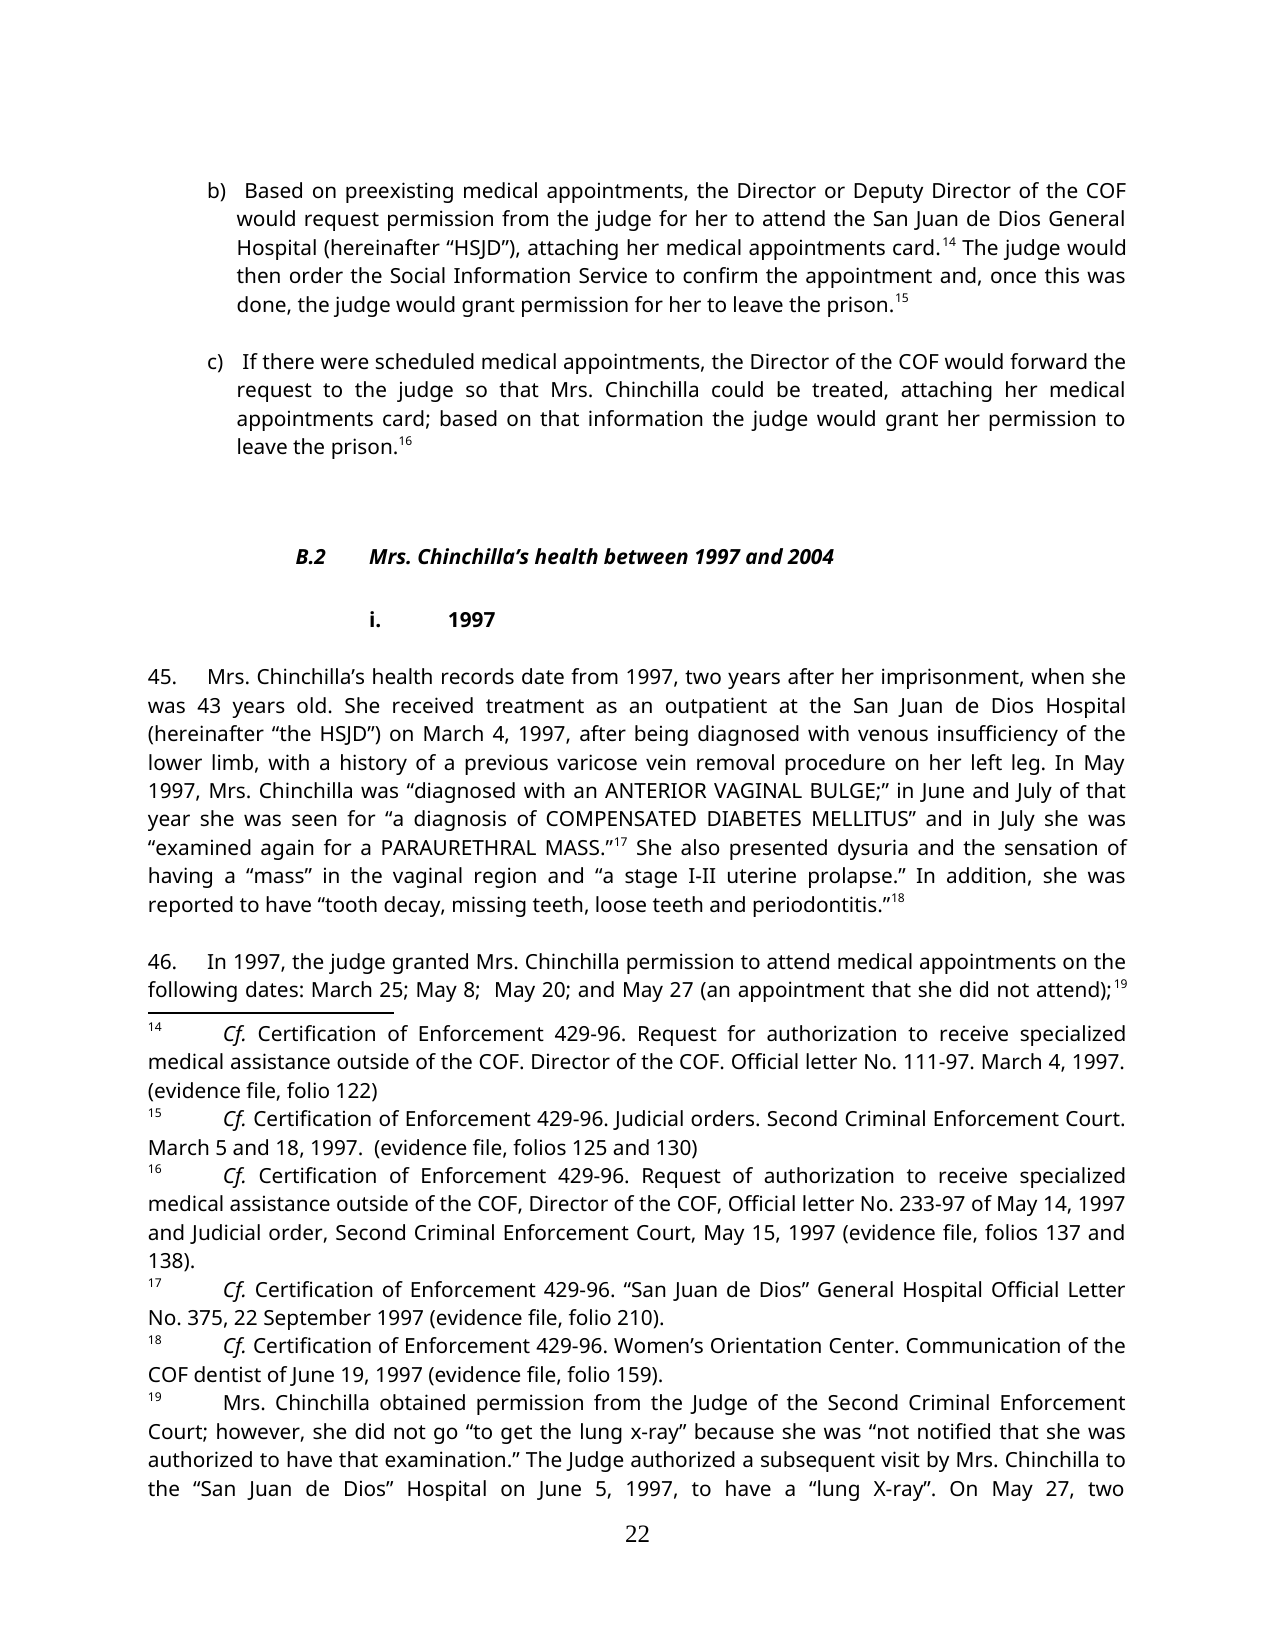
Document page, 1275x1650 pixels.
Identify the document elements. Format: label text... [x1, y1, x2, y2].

list Based on preexisting medical appointments, the Director or Deputy Director of the COF would request permission from the judge for her to attend the San Juan de Dios General Hospital (hereinafter “HSJD”), attaching her medical appointments card. The judge would then order the Social Information Service to confirm the appointment and, once this was done, the judge would grant permission for her to leave the prison. [207, 176, 1127, 318]
list i. 1997 [295, 606, 1127, 634]
list If there were scheduled medical appointments, the Director of the COF would forward the request to the judge so that Mrs. Chinchilla could be treated, attaching her medical appointments card; based on that information the judge would grant her permission to leave the prison. [207, 347, 1127, 461]
list Mrs. Chinchilla’s health records date from 1997, two years after her imprisonment, when she was 43 years old. She received treatment as an outpatient at the San Juan de Dios Hospital (hereinafter “the HSJD”) on March 4, 1997, after being diagnosed with venous insufficiency of the lower limb, with a history of a previous varicose vein removal procedure on her left leg. In May 1997, Mrs. Chinchilla was “diagnosed with an ANTERIOR VAGINAL BULGE;” in June and July of that year she was seen for “a diagnosis of COMPENSATED DIABETES MELLITUS” and in July she was “examined again for a PARAURETHRAL MASS.” She also presented dysuria and the sensation of having a “mass” in the vaginal region and “a stage I-II uterine prolapse.” In addition, she was reported to have “tooth decay, missing teeth, loose teeth and periodontitis.” [148, 662, 1127, 918]
subtitle B.2 Mrs. Chinchilla’s health between 1997 and 2004 [295, 542, 1127, 571]
